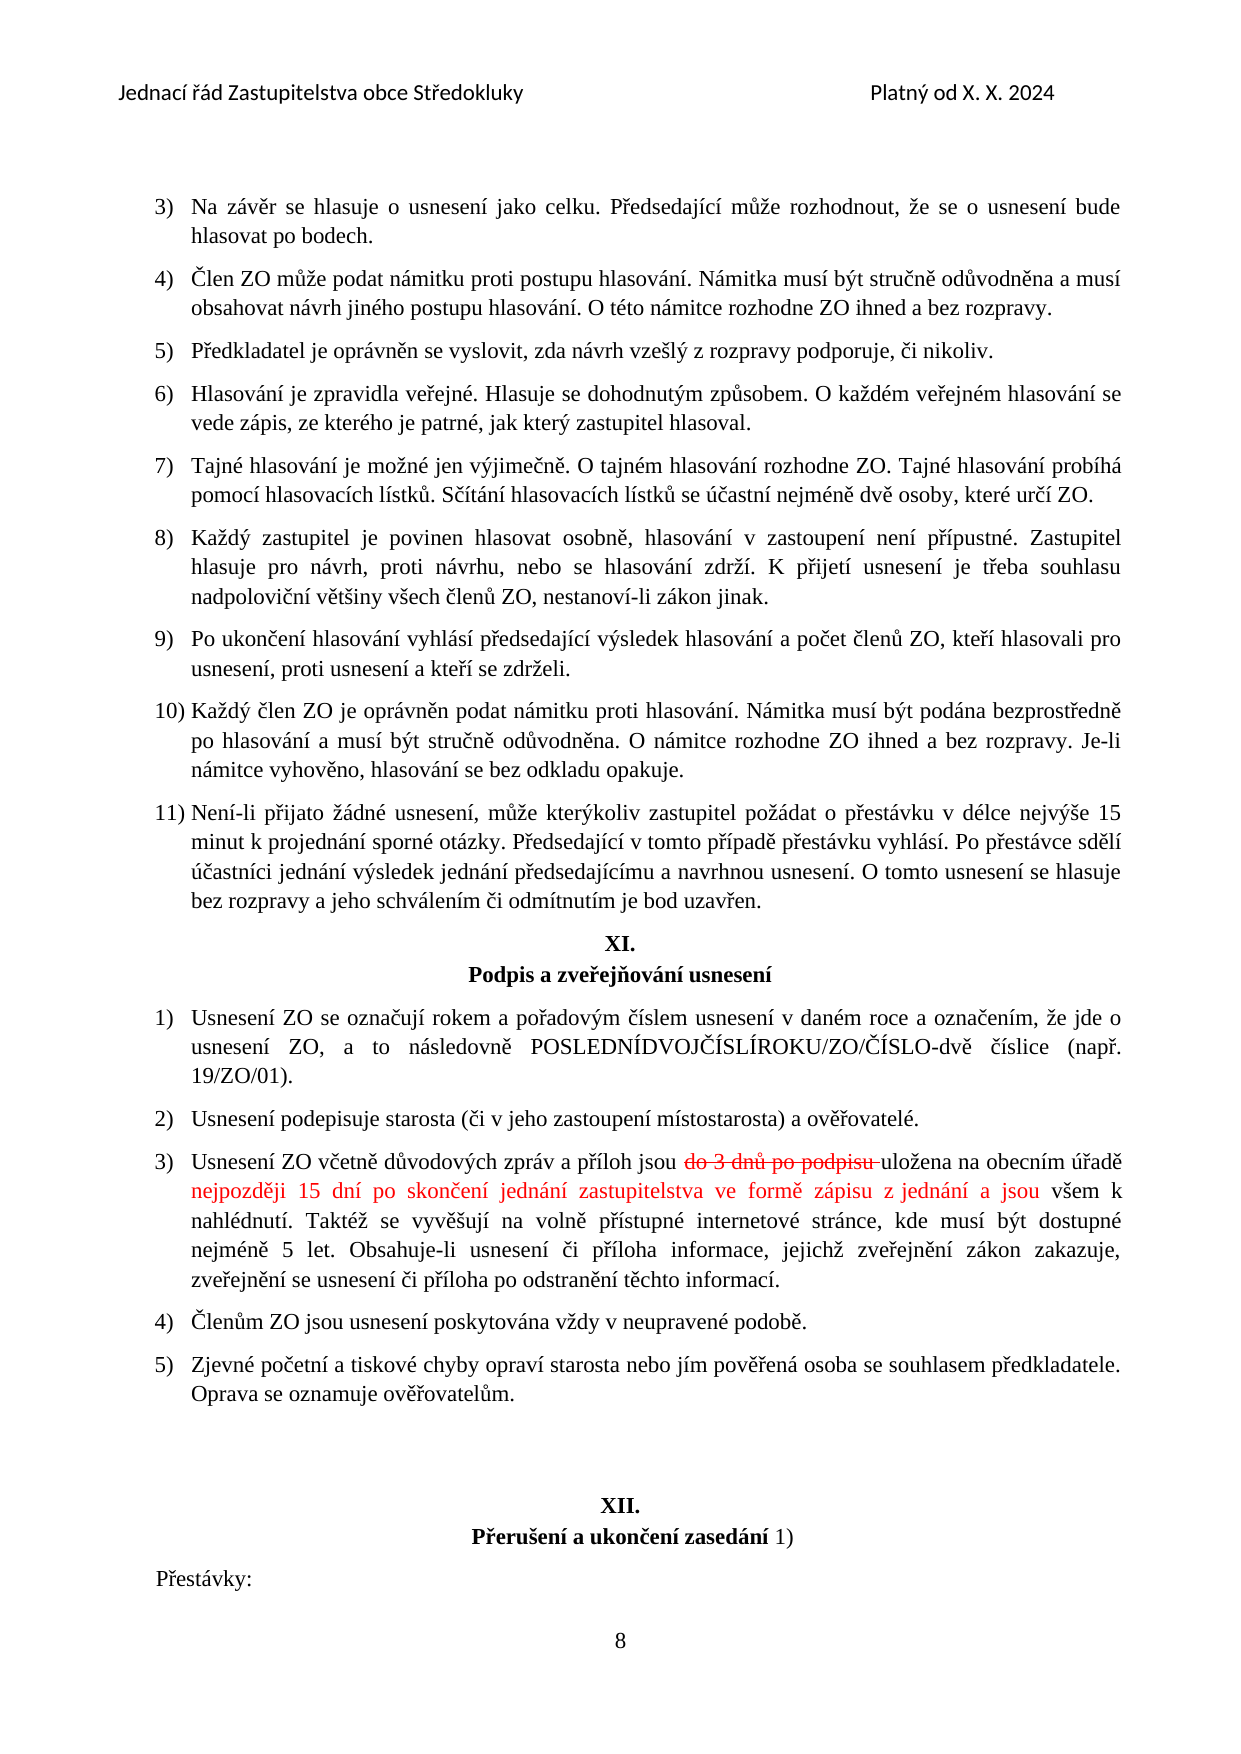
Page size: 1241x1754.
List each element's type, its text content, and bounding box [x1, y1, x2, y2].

list Na závěr se hlasuje o usnesení jako celku. Předsedající může rozhodnout, že se o usnesení bude hlasovat po bodech. [154, 193, 1123, 249]
list Předkladatel je oprávněn se vyslovit, zda návrh vzešlý z rozpravy podporuje, či nikoliv. [154, 337, 1123, 363]
list Není-li přijato žádné usnesení, může kterýkoliv zastupitel požádat o přestávku v délce nejvýše 15 minut k projednání sporné otázky. Předsedající v tomto případě přestávku vyhlásí. Po přestávce sdělí účastníci jednání výsledek jednání předsedajícímu a navrhnou usnesení. O tomto usnesení se hlasuje bez rozpravy a jeho schválením či odmítnutím je bod uzavřen. [154, 799, 1123, 914]
list Usnesení ZO včetně důvodových zpráv a příloh jsou do 3 dnů po podpisu uložena na obecním úřadě nejpozději 15 dní po skončení jednání zastupitelstva ve formě zápisu z jednání a jsou všem k nahlédnutí. Taktéž se vyvěšují na volně přístupné internetové stránce, kde musí být dostupné nejméně 5 let. Obsahuje-li usnesení či příloha informace, jejichž zveřejnění zákon zakazuje, zveřejnění se usnesení či příloha po odstranění těchto informací. [154, 1148, 1123, 1292]
text XII. [118, 1492, 1122, 1518]
list Každý zastupitel je povinen hlasovat osobně, hlasování v zastoupení není přípustné. Zastupitel hlasuje pro návrh, proti návrhu, nebo se hlasování zdrží. K přijetí usnesení je třeba souhlasu nadpoloviční většiny všech členů ZO, nestanoví-li zákon jinak. [154, 524, 1123, 609]
list Každý člen ZO je oprávněn podat námitku proti hlasování. Námitka musí být podána bezprostředně po hlasování a musí být stručně odůvodněna. O námitce rozhodne ZO ihned a bez rozpravy. Je-li námitce vyhověno, hlasování se bez odkladu opakuje. [154, 697, 1123, 783]
list Člen ZO může podat námitku proti postupu hlasování. Námitka musí být stručně odůvodněna a musí obsahovat návrh jiného postupu hlasování. O této námitce rozhodne ZO ihned a bez rozpravy. [154, 265, 1123, 321]
list Členům ZO jsou usnesení poskytována vždy v neupravené podobě. [154, 1308, 1123, 1335]
list Hlasování je zpravidla veřejné. Hlasuje se dohodnutým způsobem. O každém veřejném hlasování se vede zápis, ze kterého je patrné, jak který zastupitel hlasoval. [154, 379, 1123, 435]
list Usnesení ZO se označují rokem a pořadovým číslem usnesení v daném roce a označením, že jde o usnesení ZO, a to následovně POSLEDNÍDVOJČÍSLÍROKU/ZO/ČÍSLO-dvě číslice (např. 19/ZO/01). [154, 1004, 1123, 1089]
text Přerušení a ukončení zasedání 1) Přestávky: [156, 1523, 793, 1591]
text XI. [118, 930, 1122, 956]
list Po ukončení hlasování vyhlásí předsedající výsledek hlasování a počet členů ZO, kteří hlasovali pro usnesení, proti usnesení a kteří se zdrželi. [154, 625, 1123, 681]
list Zjevné početní a tiskové chyby opraví starosta nebo jím pověřená osoba se souhlasem předkladatele. Oprava se oznamuje ověřovatelům. [154, 1351, 1123, 1407]
list Tajné hlasování je možné jen výjimečně. O tajném hlasování rozhodne ZO. Tajné hlasování probíhá pomocí hlasovacích lístků. Sčítání hlasovacích lístků se účastní nejméně dvě osoby, které určí ZO. [154, 452, 1123, 507]
text Podpis a zveřejňování usnesení [118, 961, 1122, 987]
list Usnesení podepisuje starosta (či v jeho zastoupení místostarosta) a ověřovatelé. [154, 1105, 1123, 1132]
